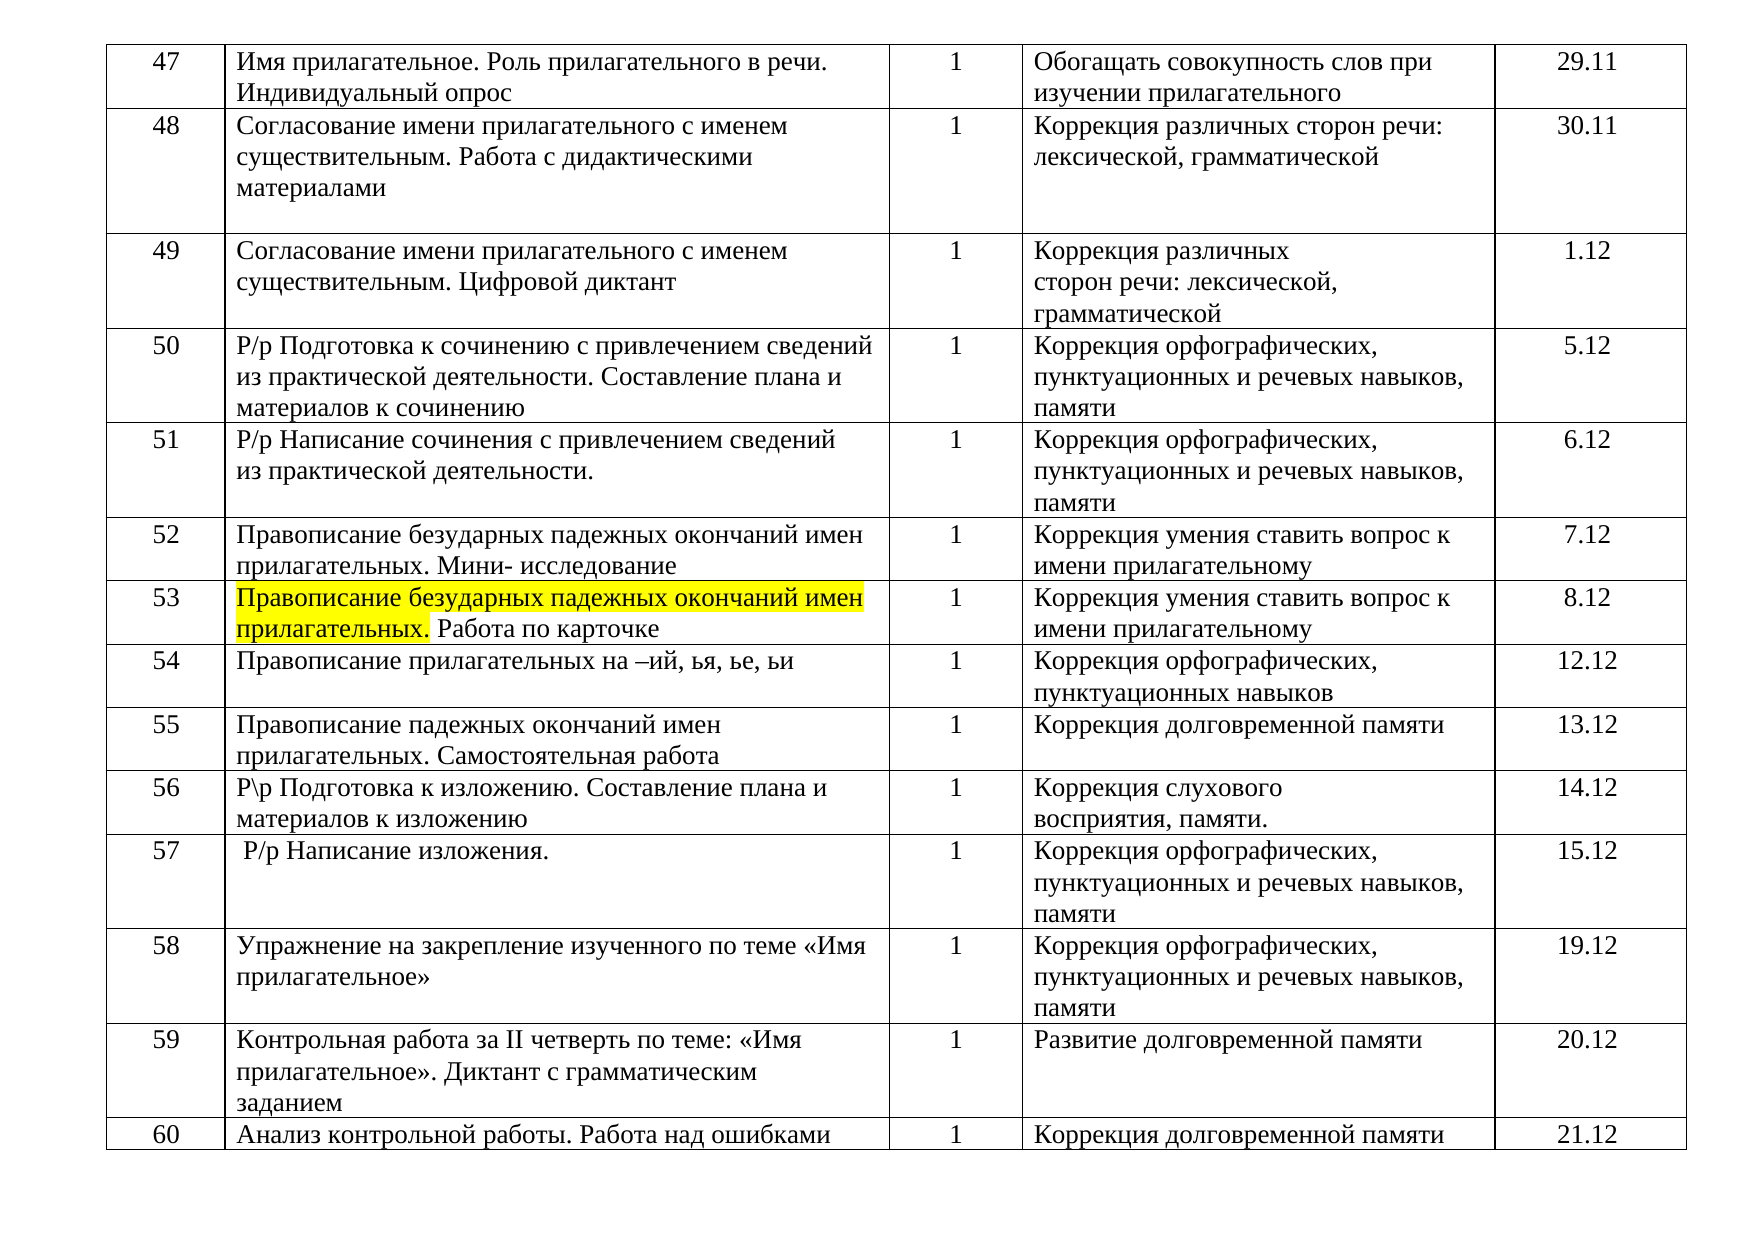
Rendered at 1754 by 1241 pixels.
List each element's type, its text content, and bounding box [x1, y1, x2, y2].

table_cell 1 [890, 771, 1022, 833]
table_cell Коррекция умения ставить вопрос к имени прилагательному [1023, 518, 1494, 580]
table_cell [226, 1118, 889, 1149]
table_cell 58 [107, 929, 224, 1022]
table_cell 1 [890, 518, 1022, 580]
table_cell 1 [890, 929, 1022, 1022]
table_cell Упражнение на закрепление изученного по теме «Имя прилагательное» [226, 929, 889, 1022]
table_cell 6.12 [1496, 423, 1686, 517]
table_cell Согласование имени прилагательного с именем существительным. Цифровой диктант [226, 234, 889, 328]
table_cell 1 [890, 835, 1022, 928]
table_cell Коррекция орфографических, пунктуационных навыков [1023, 645, 1494, 707]
table_cell 5.12 [1496, 329, 1686, 422]
table_cell 8.12 [1496, 581, 1686, 643]
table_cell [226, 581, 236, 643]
table_cell Коррекция различных сторон речи: лексической, грамматической [1023, 109, 1494, 233]
table_cell 47 [107, 45, 224, 108]
table_cell 1 [890, 1118, 1022, 1149]
table_cell 49 [107, 234, 224, 328]
table_cell 51 [107, 423, 224, 517]
table_cell Правописание прилагательных на –ий, ья, ье, ьи [226, 645, 889, 707]
table_cell 56 [107, 771, 224, 833]
table_cell Р/р Написание изложения. [226, 835, 889, 928]
table_cell Согласование имени прилагательного с именем существительным. Работа с дидактическими материалами [226, 109, 889, 233]
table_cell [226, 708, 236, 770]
table_cell Коррекция различных сторон речи: лексической, грамматической [1023, 234, 1494, 328]
table_cell 20.12 [1496, 1024, 1686, 1117]
table_cell 57 [107, 835, 224, 928]
table_cell 1 [890, 109, 1022, 233]
table_cell Обогащать совокупность слов при изучении прилагательного [1023, 45, 1494, 108]
table_cell Р\р Подготовка к изложению. Составление плана и материалов к изложению [226, 771, 889, 833]
table_cell 1 [890, 1024, 1022, 1117]
table_cell Коррекция слухового восприятия, памяти. [1023, 771, 1494, 833]
table_cell 21.12 [1496, 1118, 1686, 1149]
table_cell 1 [890, 234, 1022, 328]
table_cell 14.12 [1496, 771, 1686, 833]
table_cell 48 [107, 109, 224, 233]
table_cell Коррекция орфографических, пунктуационных и речевых навыков, памяти [1023, 835, 1494, 928]
table_cell 59 [107, 1024, 224, 1117]
table_cell Имя прилагательное. Роль прилагательного в речи. Индивидуальный опрос [226, 45, 889, 108]
table_cell 1 [890, 423, 1022, 517]
table_cell Коррекция орфографических, пунктуационных и речевых навыков, памяти [1023, 423, 1494, 517]
table_cell Контрольная работа за II четверть по теме: «Имя прилагательное». Диктант с грамматическим заданием [226, 1024, 889, 1117]
table_cell 1 [890, 581, 1022, 643]
table_cell 55 [107, 708, 224, 770]
table_cell 7.12 [1496, 518, 1686, 580]
table_cell 1 [890, 708, 1022, 770]
table_cell 1 [890, 329, 1022, 422]
table_cell 12.12 [1496, 645, 1686, 707]
table_cell 60 [107, 1118, 224, 1149]
table_cell 52 [107, 518, 224, 580]
table_cell 54 [107, 645, 224, 707]
table_cell 1.12 [1496, 234, 1686, 328]
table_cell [1023, 1118, 1494, 1149]
table_cell Коррекция орфографических, пунктуационных и речевых навыков, памяти [1023, 929, 1494, 1022]
table_cell 19.12 [1496, 929, 1686, 1022]
table_cell Р/р Подготовка к сочинению с привлечением сведений из практической деятельности. Составление плана и материалов к сочинению [226, 329, 889, 422]
table_cell 53 [107, 581, 224, 643]
table_cell Коррекция долговременной памяти [1023, 708, 1494, 770]
table_cell Коррекция умения ставить вопрос к имени прилагательному [1023, 581, 1494, 643]
table_cell 1 [890, 45, 1022, 108]
table_cell 15.12 [1496, 835, 1686, 928]
table_cell 1 [890, 645, 1022, 707]
table_cell Развитие долговременной памяти [1023, 1024, 1494, 1117]
table_cell Правописание безударных падежных окончаний имен прилагательных. Мини- исследование [226, 518, 889, 580]
table_cell 29.11 [1496, 45, 1686, 108]
table_cell 30.11 [1496, 109, 1686, 233]
table_cell Правописание падежных окончаний имен прилагательных. Самостоятельная работа [430, 708, 889, 770]
table_cell Р/р Написание сочинения с привлечением сведений из практической деятельности. [226, 423, 889, 517]
table_cell Правописание безударных падежных окончаний имен прилагательных. Работа по карточке [430, 581, 889, 643]
table_cell 50 [107, 329, 224, 422]
table_cell 13.12 [1496, 708, 1686, 770]
table_cell Коррекция орфографических, пунктуационных и речевых навыков, памяти [1023, 329, 1494, 422]
